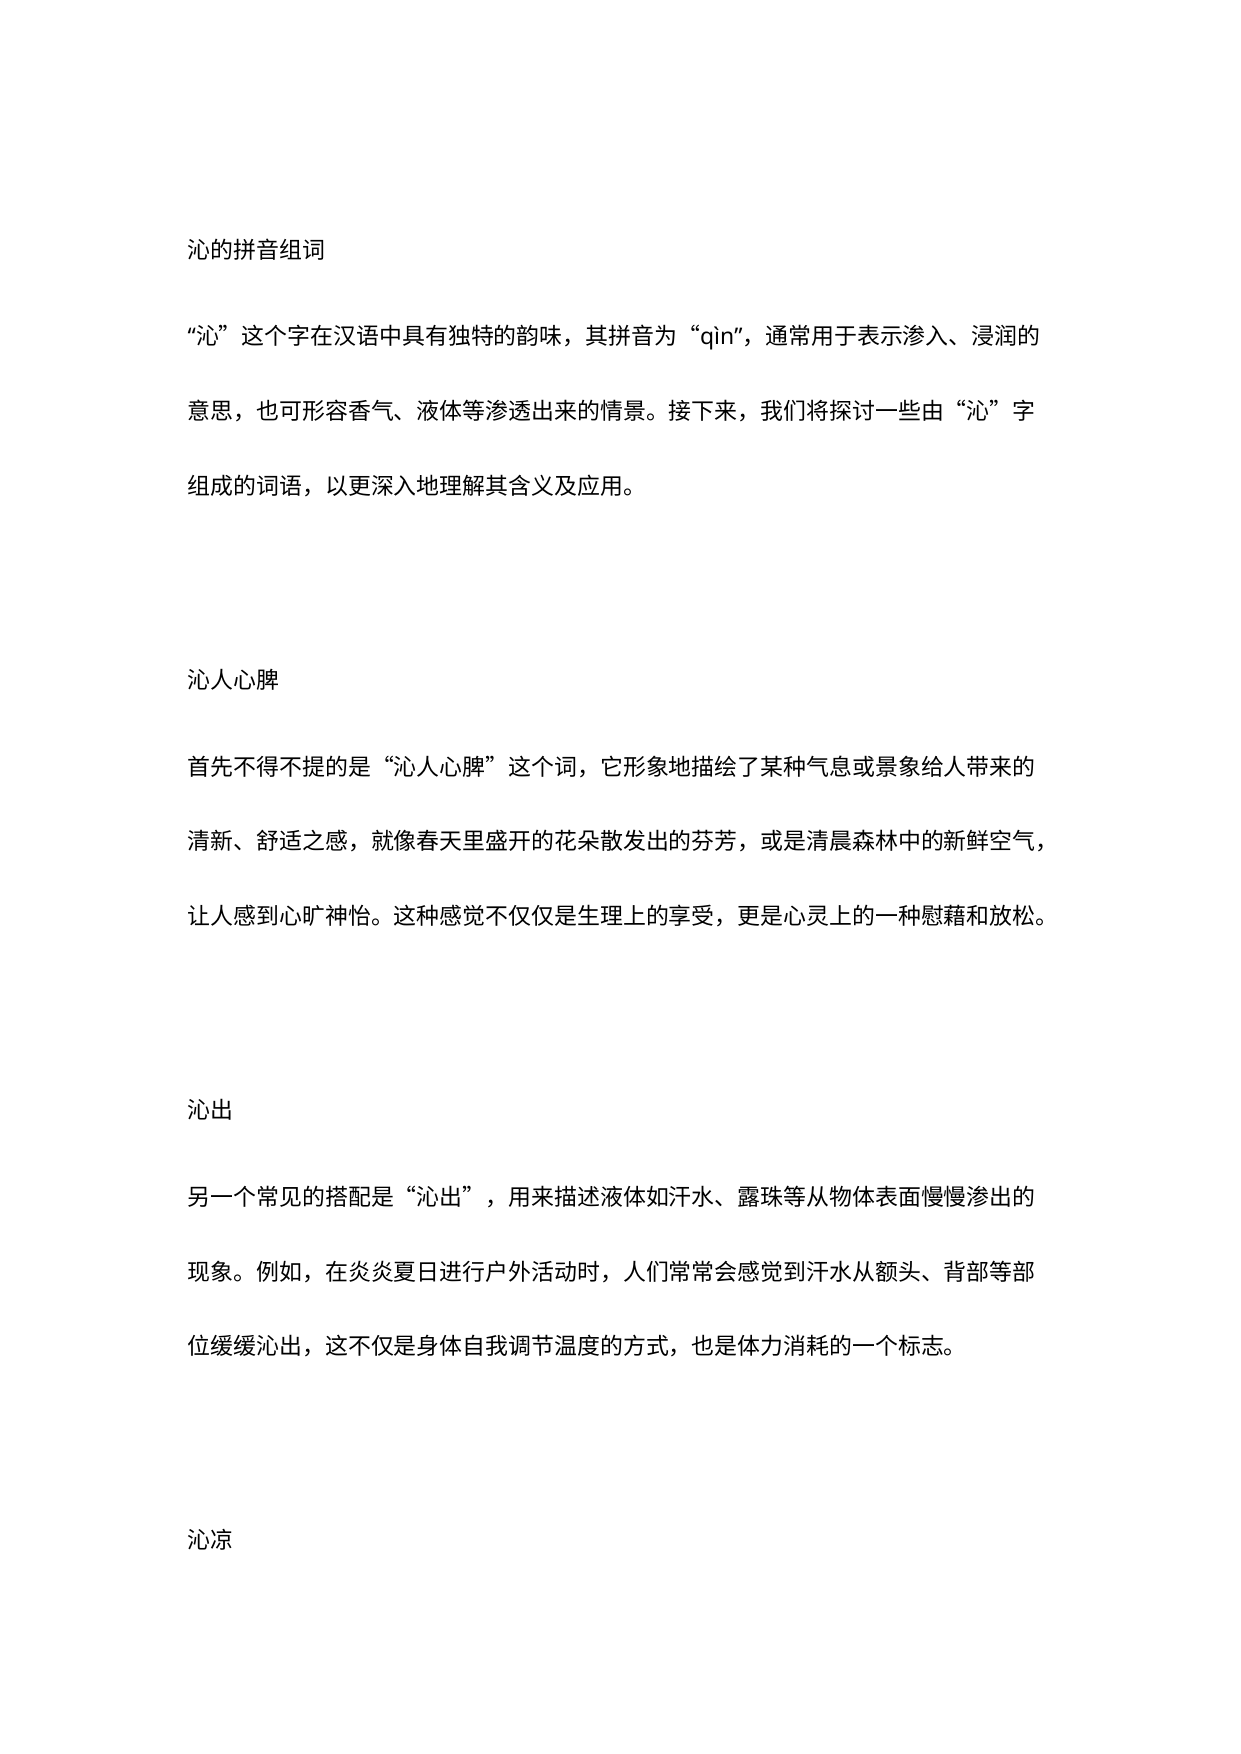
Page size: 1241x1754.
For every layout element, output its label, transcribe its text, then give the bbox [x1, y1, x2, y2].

text 沁人心脾 [187, 646, 1053, 711]
text 沁出 [187, 1076, 1053, 1141]
text 沁的拼音组词 [187, 216, 1053, 281]
text 另一个常见的搭配是“沁出”，用来描述液体如汗水、露珠等从物体表面慢慢渗出的现象。例如，在炎炎夏日进行户外活动时，人们常常会感觉到汗水从额头、背部等部位缓缓沁出，这不仅是身体自我调节温度的方式，也是体力消耗的一个标志。 [187, 1163, 1053, 1377]
text “沁”这个字在汉语中具有独特的韵味，其拼音为“qìn”，通常用于表示渗入、浸润的意思，也可形容香气、液体等渗透出来的情景。接下来，我们将探讨一些由“沁”字组成的词语，以更深入地理解其含义及应用。 [187, 302, 1053, 517]
text 首先不得不提的是“沁人心脾”这个词，它形象地描绘了某种气息或景象给人带来的清新、舒适之感，就像春天里盛开的花朵散发出的芬芳，或是清晨森林中的新鲜空气，让人感到心旷神怡。这种感觉不仅仅是生理上的享受，更是心灵上的一种慰藉和放松。 [187, 733, 1053, 947]
text 沁凉 [187, 1506, 1053, 1571]
